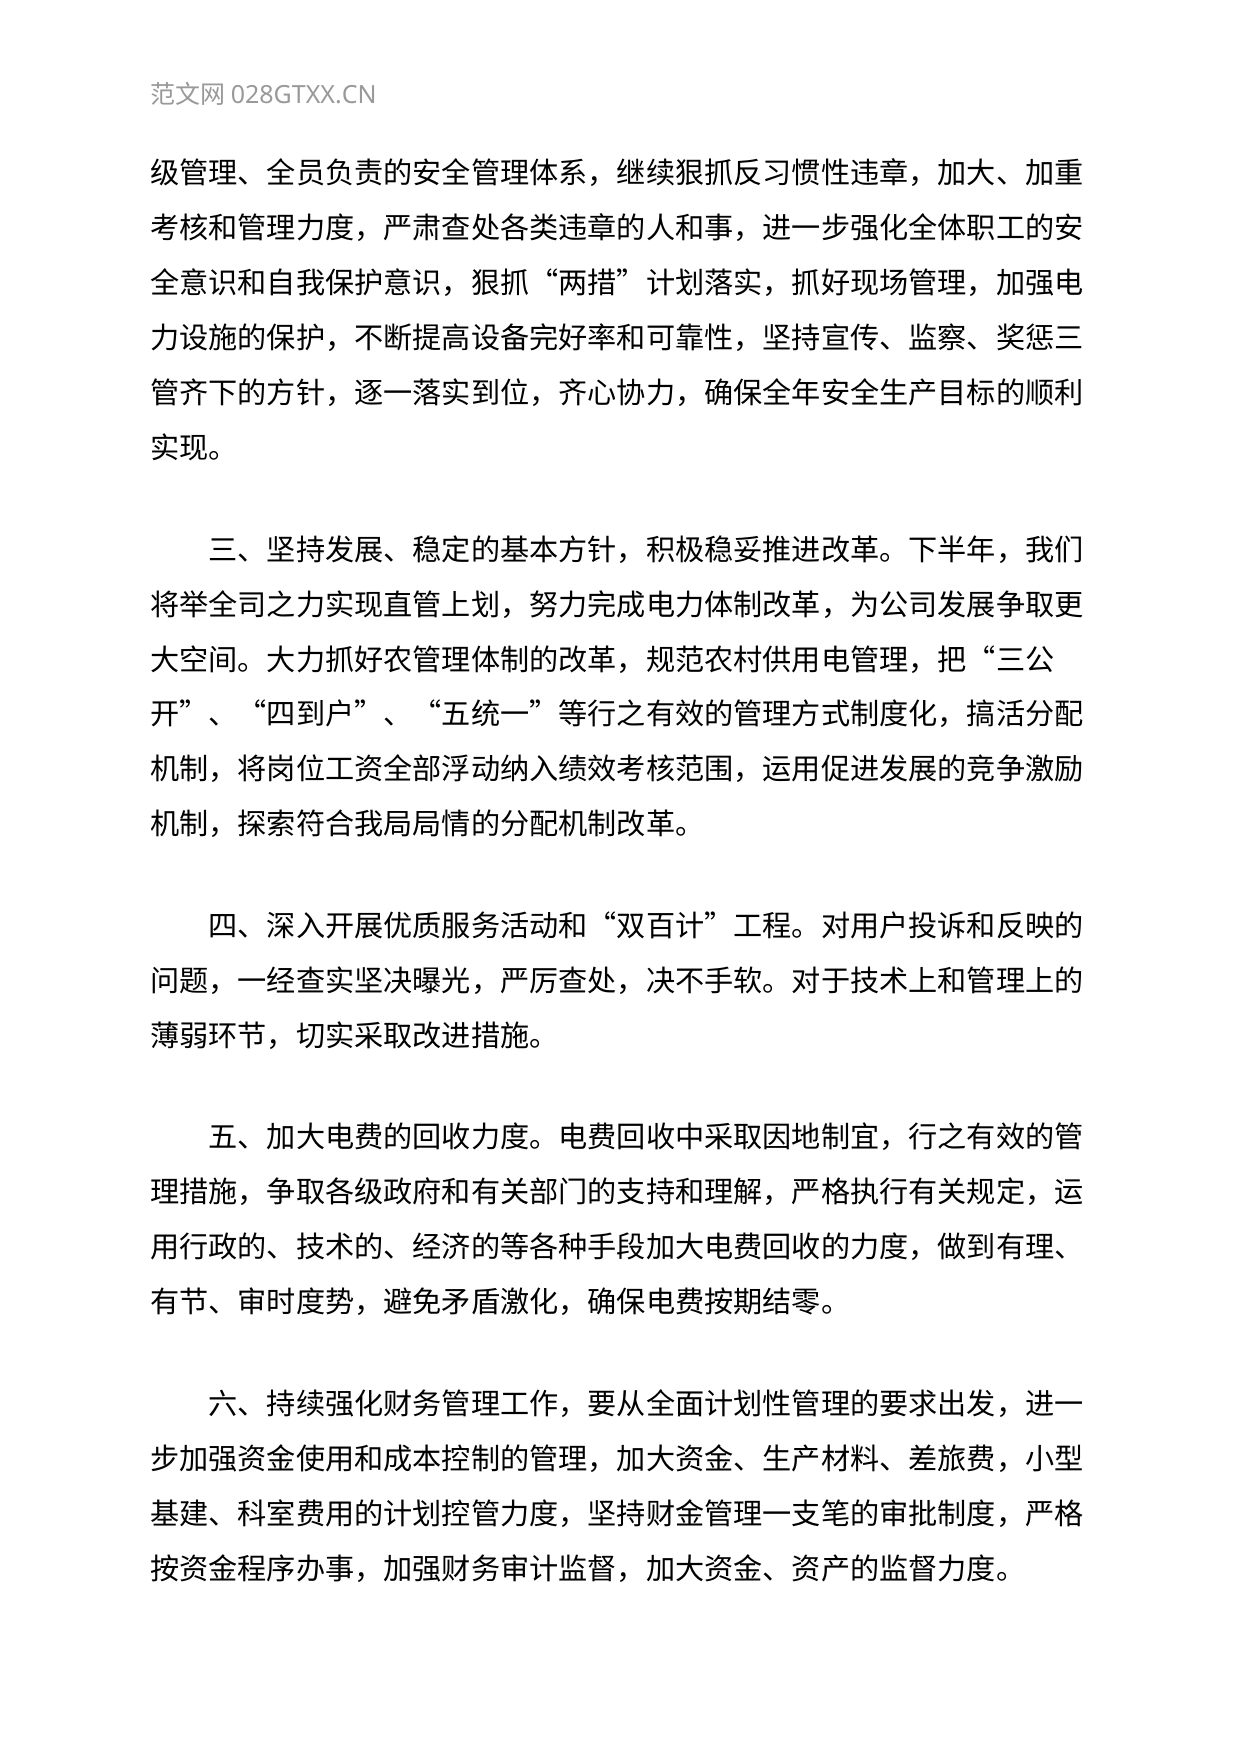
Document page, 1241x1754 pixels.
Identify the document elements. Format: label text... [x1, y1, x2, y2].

text 六、持续强化财务管理工作，要从全面计划性管理的要求出发，进一步加强资金使用和成本控制的管理，加大资金、生产材料、差旅费，小型基建、科室费用的计划控管力度，坚持财金管理一支笔的审批制度，严格按资金程序办事，加强财务审计监督，加大资金、资产的监督力度。 [150, 1381, 1090, 1587]
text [150, 150, 1090, 467]
text 三、坚持发展、稳定的基本方针，积极稳妥推进改革。下半年，我们将举全司之力实现直管上划，努力完成电力体制改革，为公司发展争取更大空间。大力抓好农管理体制的改革，规范农村供用电管理，把“三公开”、“四到户”、“五统一”等行之有效的管理方式制度化，搞活分配机制，将岗位工资全部浮动纳入绩效考核范围，运用促进发展的竞争激励机制，探索符合我局局情的分配机制改革。 [150, 526, 1090, 843]
text 四、深入开展优质服务活动和“双百计”工程。对用户投诉和反映的问题，一经查实坚决曝光，严厉查处，决不手软。对于技术上和管理上的薄弱环节，切实采取改进措施。 [150, 902, 1090, 1054]
text 五、加大电费的回收力度。电费回收中采取因地制宜，行之有效的管理措施，争取各级政府和有关部门的支持和理解，严格执行有关规定，运用行政的、技术的、经济的等各种手段加大电费回收的力度，做到有理、有节、审时度势，避免矛盾激化，确保电费按期结零。 [150, 1114, 1090, 1321]
